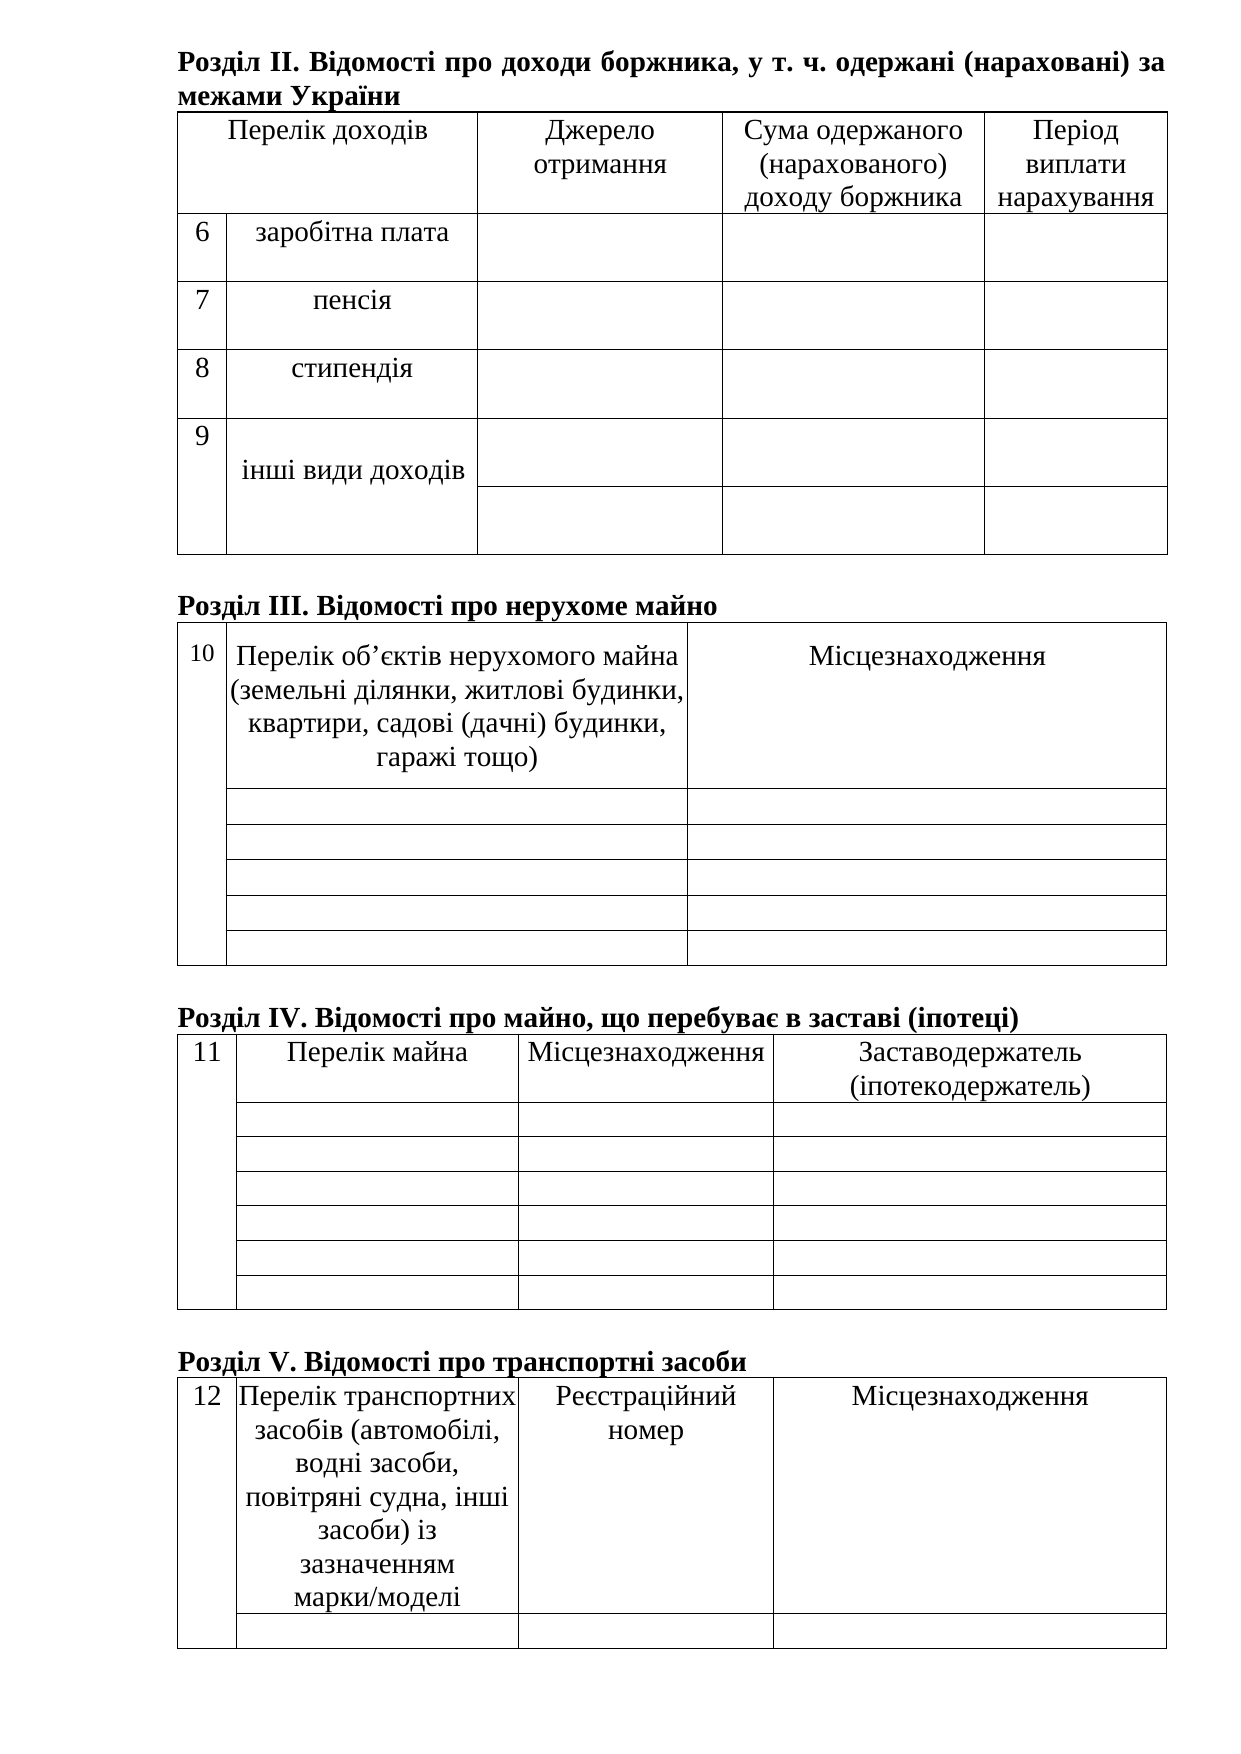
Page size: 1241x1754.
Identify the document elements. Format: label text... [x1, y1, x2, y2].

table_cell [478, 350, 722, 417]
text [177, 44, 1167, 111]
table_cell [688, 896, 1166, 930]
table_header Перелік об’єктів нерухомого майна (земельні ділянки, житлові будинки, квартири, садові (дачні) будинки, гаражі тощо) [227, 623, 687, 788]
table_cell [688, 825, 1166, 859]
table_header Перелік майна [237, 1035, 518, 1102]
table_header Місцезнаходження [519, 1035, 773, 1102]
table_cell [478, 487, 722, 554]
table_cell [519, 1172, 773, 1205]
text Розділ ІІІ. Відомості про нерухоме майно [177, 588, 1167, 622]
table_header Період виплати нарахування [985, 113, 1167, 213]
table_cell [227, 931, 687, 965]
table_cell [237, 1103, 518, 1136]
table_cell [723, 214, 984, 281]
table_cell [237, 1172, 518, 1205]
table_header Перелік доходів [178, 113, 477, 213]
table_cell [237, 1276, 518, 1309]
table_cell [774, 1137, 1166, 1171]
table_header 11 [178, 1035, 236, 1309]
table_cell [237, 1137, 518, 1171]
table_cell 6 [178, 214, 226, 281]
table_cell [519, 1241, 773, 1274]
table_cell [237, 1206, 518, 1240]
table_cell стипендія [227, 350, 477, 417]
table_cell [723, 282, 984, 349]
table_cell [237, 1614, 518, 1648]
table_cell Розділ V. Відомості про транспортні засоби [177, 1310, 1167, 1377]
table_cell [774, 1241, 1166, 1274]
table_cell 7 [178, 282, 226, 349]
table_cell [237, 1241, 518, 1274]
table_cell Реєстраційний номер [519, 1378, 773, 1613]
table_cell [519, 1137, 773, 1171]
table_cell [688, 860, 1166, 894]
table_header Місцезнаходження [688, 623, 1166, 788]
table_cell пенсія [227, 282, 477, 349]
table_cell [985, 419, 1167, 486]
table_cell [985, 214, 1167, 281]
table_cell 8 [178, 350, 226, 417]
table_cell [227, 825, 687, 859]
table_cell [478, 419, 722, 486]
table_header Заставодержатель (іпотекодержатель) [774, 1035, 1166, 1102]
table_cell [723, 487, 984, 554]
table_cell Місцезнаходження [774, 1378, 1166, 1613]
table_cell [774, 1276, 1166, 1309]
table_cell [519, 1206, 773, 1240]
table_cell [723, 350, 984, 417]
table_header 10 [178, 623, 226, 965]
table_cell [688, 789, 1166, 824]
table_cell [723, 419, 984, 486]
table_cell 9 [178, 419, 226, 554]
table_cell [227, 860, 687, 894]
table_cell [227, 789, 687, 824]
table_cell [774, 1206, 1166, 1240]
table_cell [478, 214, 722, 281]
table_cell [478, 282, 722, 349]
table_cell [774, 1103, 1166, 1136]
table_cell [688, 931, 1166, 965]
table_cell [985, 282, 1167, 349]
table_cell [774, 1614, 1166, 1648]
table_cell [519, 1103, 773, 1136]
table_cell [774, 1172, 1166, 1205]
table_cell 12 [178, 1378, 236, 1648]
table_header Джерело отримання [478, 113, 722, 213]
text Розділ ІV. Відомості про майно, що перебуває в заставі (іпотеці) [177, 1000, 1167, 1033]
table_cell заробітна плата [227, 214, 477, 281]
table_cell [519, 1276, 773, 1309]
table_cell [227, 896, 687, 930]
table_cell [985, 350, 1167, 417]
table_cell [985, 487, 1167, 554]
table_cell Перелік транспортних засобів (автомобілі, водні засоби, повітряні судна, інші засоби) із зазначенням марки/моделі [237, 1378, 518, 1613]
table_cell [519, 1614, 773, 1648]
table_cell інші види доходів [227, 419, 477, 554]
table_header Сума одержаного (нарахованого) доходу боржника [723, 113, 984, 213]
